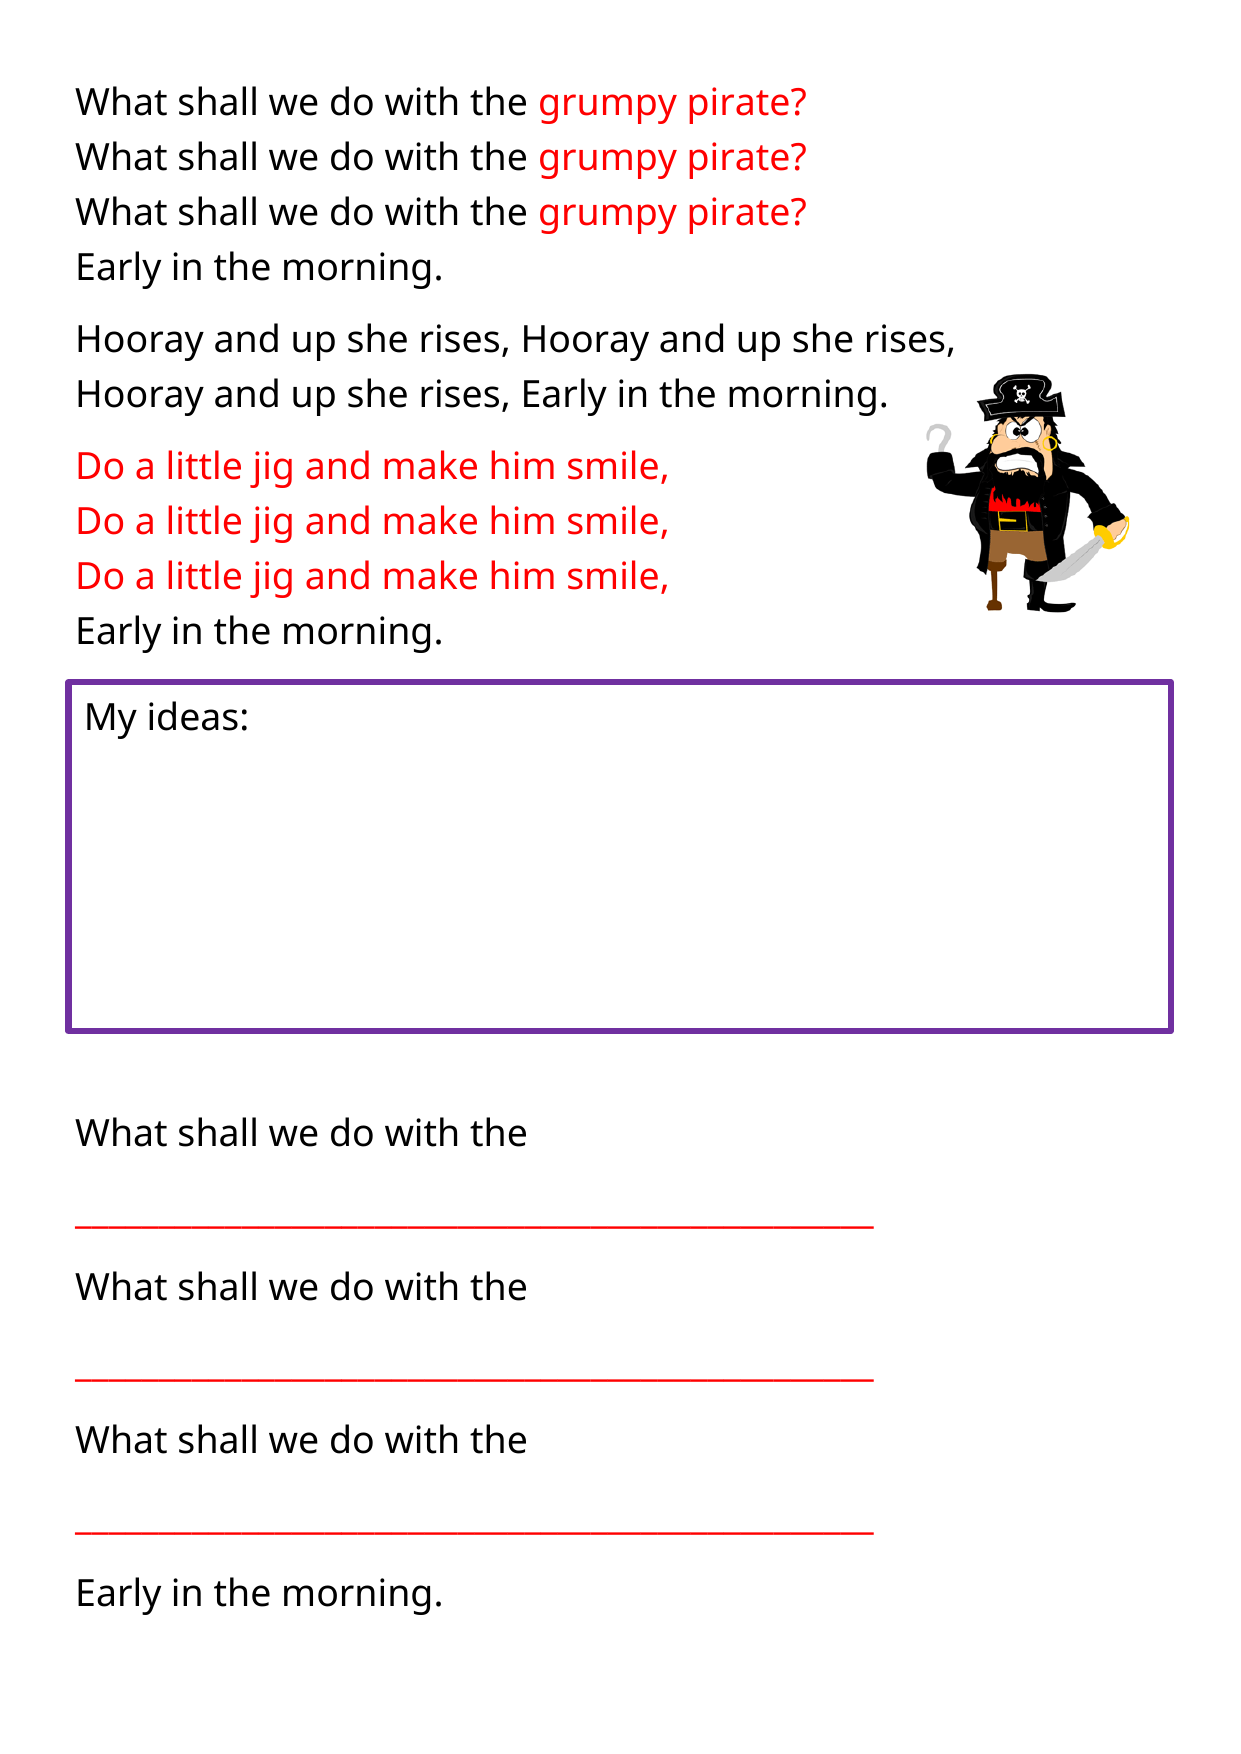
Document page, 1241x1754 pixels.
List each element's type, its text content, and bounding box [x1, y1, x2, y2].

text Do a little jig and make him smile, Do a little jig and make him smile, Do a little jig and make him smile, Early in the morning. [75, 439, 1165, 655]
text What shall we do with the ________________________________________________ What shall we do with the ________________________________________________ What shall we do with the ________________________________________________ Early in the morning. [75, 1107, 1165, 1617]
picture [926, 372, 1130, 617]
text Hooray and up she rises, Hooray and up she rises, Hooray and up she rises, Early in the morning. [75, 312, 1165, 418]
text What shall we do with the grumpy pirate? What shall we do with the grumpy pirate? What shall we do with the grumpy pirate? Early in the morning. [75, 75, 1165, 291]
